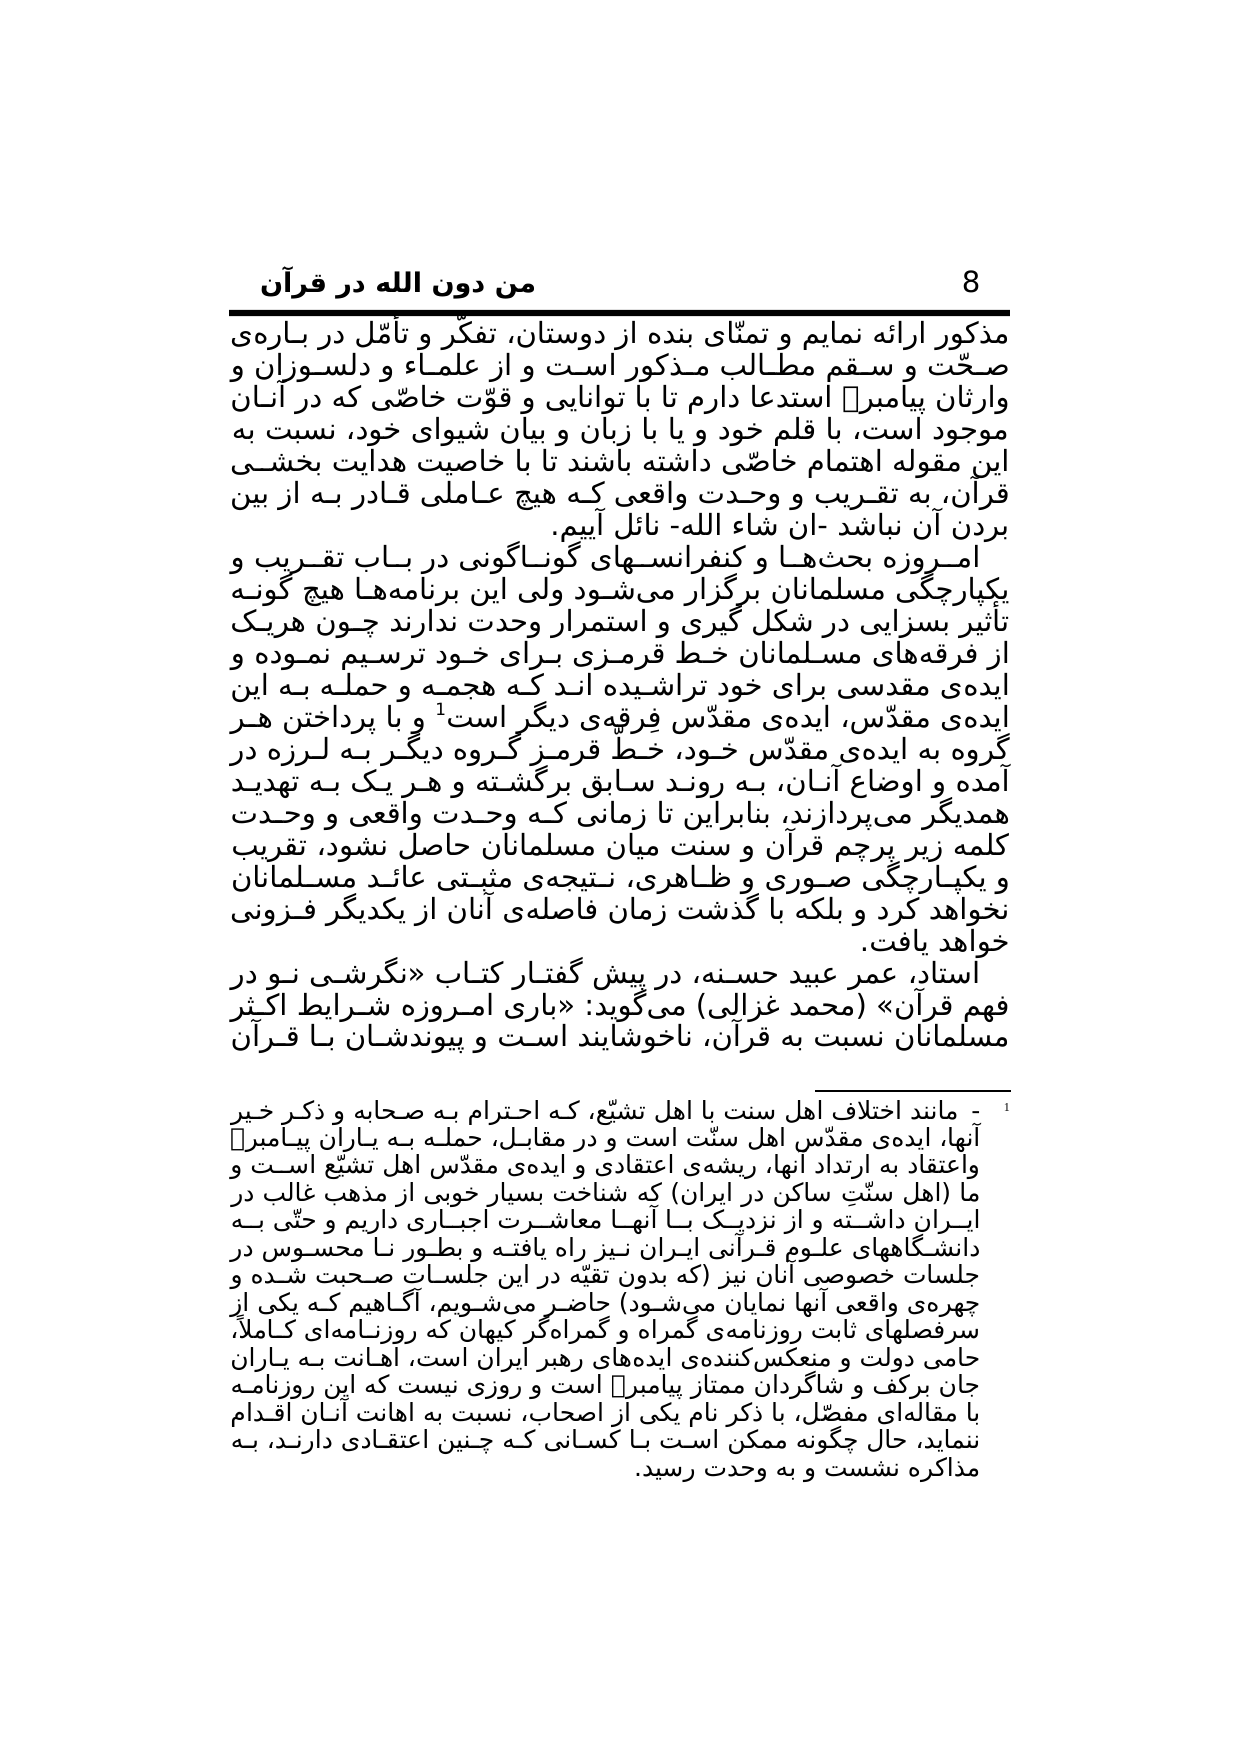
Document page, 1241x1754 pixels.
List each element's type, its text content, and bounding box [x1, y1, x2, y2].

text استاد، عمر عبید حسنه، در پیش گفتار کتاب «نگرشی نو در فهم قرآن» (محمد غزالی) می‌گوید: «باری امروزه شرایط اکثر مسلمانان نسبت به قرآن، ناخوشایند است و پیوندشان با قرآن نیز، محکوم به گسست و سرکشی است، تا حدی که می‌ترسم بگویم، آن بیماری ملت‌های پیشین که قرآن از آن بر حذر داشته و پیامبر نیز به آن هشدار داده، بر فهم و خِرَد مسلمان راه یافته است: ﴿ ﴾ [البقرة: 78]. «و برخی از آنان بی سوادانی هستند که از کتاب، جز تلاوت و ترتیل، چیزی را نمی‌دانند و آنان جز پندار و گمان چیز دیگری ندارند». یعنی: جز تلاوت و ترتیل قرآن چیز دیگری از آن نمی‌دانند. ابن تیمیه، می‌گوید: «از ابن عباس و قتاده در باره‌ی فرموده‌ی خداوند «وَمِنْهُمْ أُمِّيُّونَ» نقل است که گفته‌اند: با مفاهیم کتاب آشنایی ندارند، حفظ و قرائت آن را می‌دانند امّا با فرهنگ و دانش آن، آشنایی ندارند تنها بر آنچه بر آنان تلاوت می‌شود، بسنده می‌کنند». [230, 958, 1010, 1054]
text امروزه بحث‌ها و کنفرانسهای گوناگونی در باب تقریب و یکپارچگی مسلمانان برگزار می‌شود ولی این برنامه‌ها هیچ گونه تأثیر بسزایی در شکل گیری و استمرار وحدت ندارند چون هریک از فرقه‌های مسلمانان خط قرمزی برای خود ترسیم نموده و ایده‌ی مقدسی برای خود تراشیده اند که هجمه و حمله به این ایده‌ی مقدّس، ایده‌ی مقدّس فِرقه‌ی دیگر است و با پرداختن هر گروه به ایده‌ی مقدّس خود، خطّ قرمز گروه دیگر به لرزه در آمده و اوضاع آنان، به روند سابق برگشته و هر یک به تهدید همدیگر می‌پردازند، بنابراین تا زمانی که وحدت واقعی و وحدت کلمه زیر پرچم قرآن و سنت میان مسلمانان حاصل نشود، تقریب و یکپارچگی صوری و ظاهری، نتیجه‌ی مثبتی عائد مسلمانان نخواهد کرد و بلکه با گذشت زمان فاصله‌ی آنان از یکدیگر فزونی خواهد یافت. [230, 542, 1010, 958]
text شیوه‌ی بنده در نوشتار، رعایت اختصار است و امیدوارم با سؤالاتی که مطرح گردید، قرآن پژوهان تیزبین مقصود ما را درک کرده باشند و در اینجا می‌خواهم جوابی بسیار کوتاه به سؤالات مذکور ارائه نمایم و تمنّای بنده از دوستان، تفکّر و تأمّل در باره‌ی صحّت و سقم مطالب مذکور است و از علماء و دلسوزان و وارثان پیامبر استدعا دارم تا با توانایی و قوّت خاصّی که در آنان موجود است، با قلم خود و یا با زبان و بیان شیوای خود، نسبت به این مقوله اهتمام خاصّی داشته باشند تا با خاصیت هدایت بخشی قرآن، به تقریب و وحدت واقعی که هیچ عاملی قادر به از بین بردن آن نباشد -ان شاء الله- نائل آییم. [230, 318, 1010, 542]
